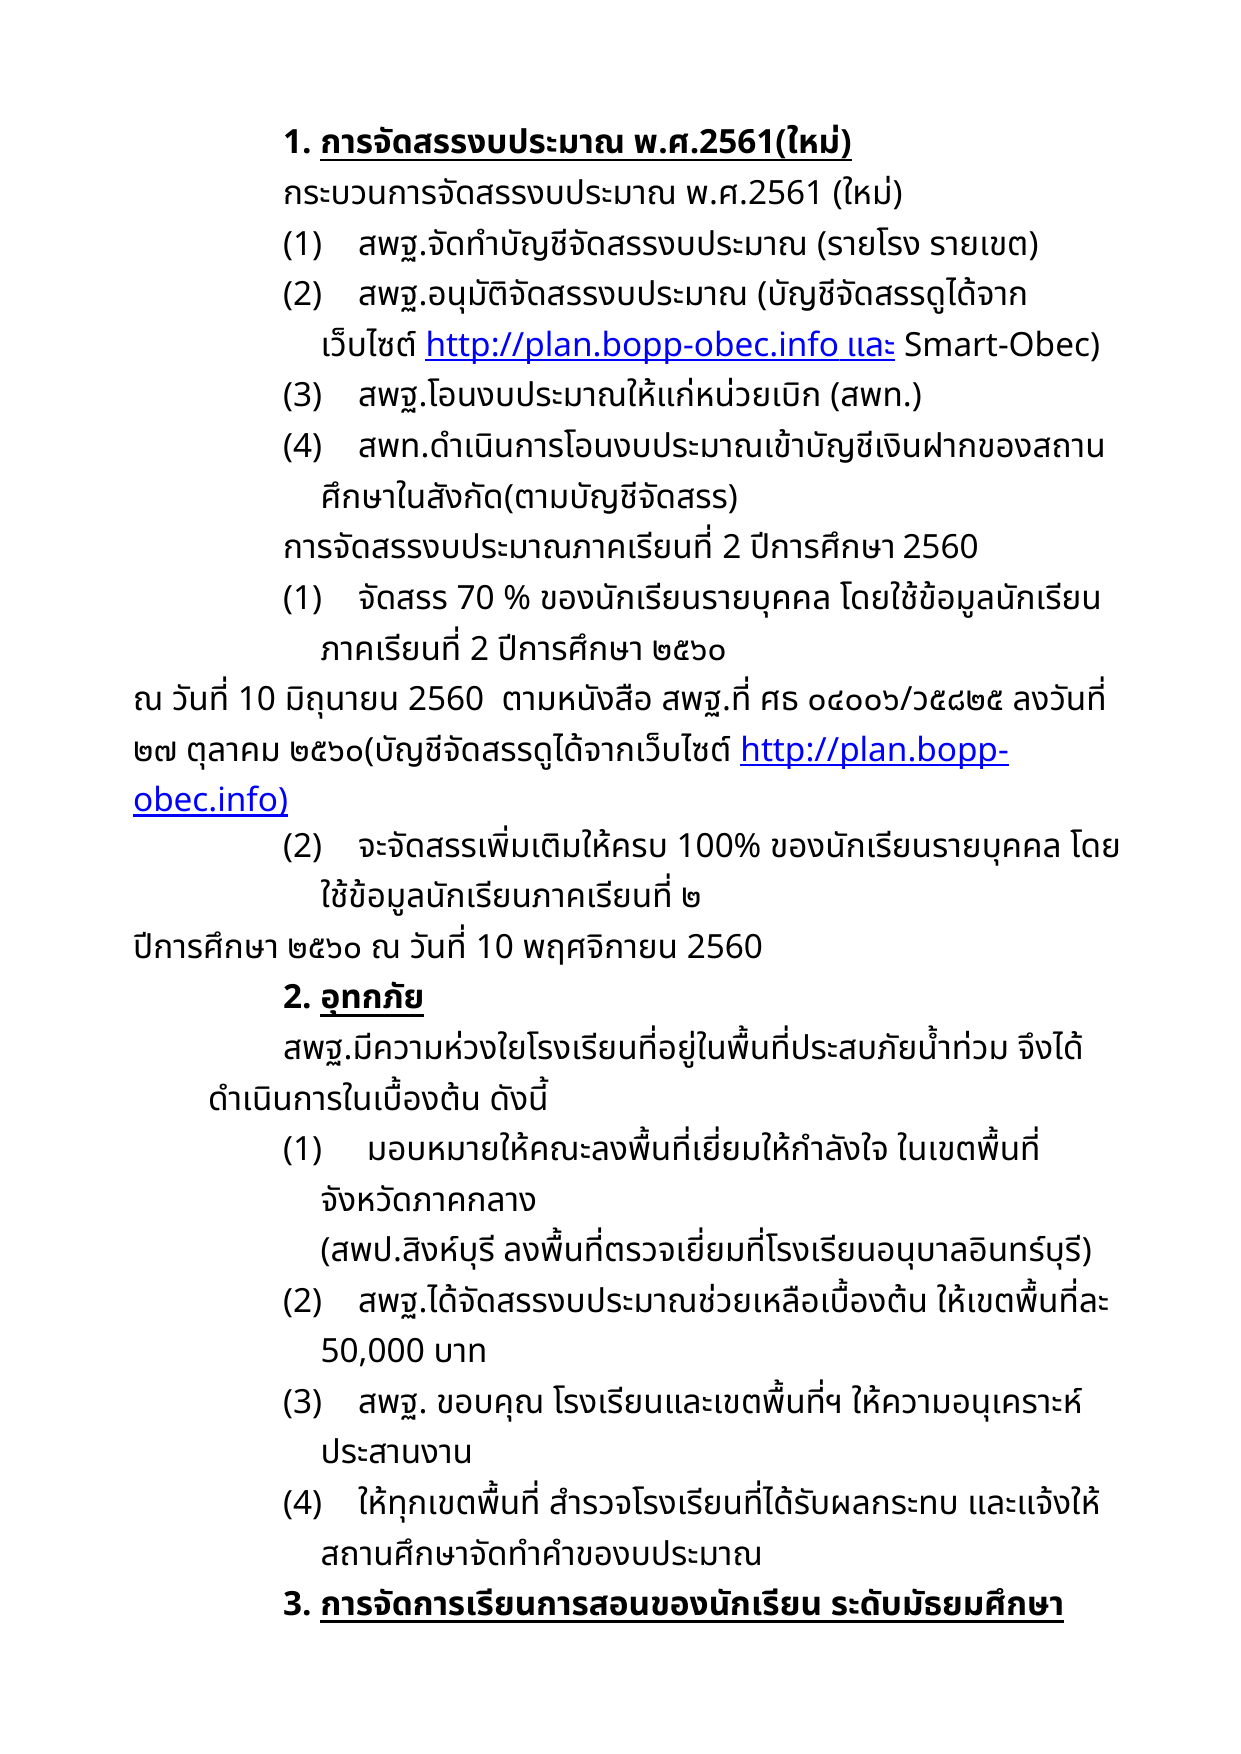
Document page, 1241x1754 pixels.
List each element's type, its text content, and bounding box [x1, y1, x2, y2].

list การจัดสรรงบประมาณ พ.ศ.2561(ใหม่) [283, 118, 1122, 169]
list การจัดการเรียนการสอนของนักเรียน ระดับมัธยมศึกษา [283, 1580, 1122, 1631]
list สพฐ.อนุมัติจัดสรรงบประมาณ (บัญชีจัดสรรดูได้จากเว็บไซต์ http://plan.bopp-obec.infoและ Smart-Obec) [283, 270, 1122, 371]
text ปีการศึกษา ๒๕๖๐ ณ วันที่ 10 พฤศจิกายน 2560 [133, 923, 1122, 973]
list ให้ทุกเขตพื้นที่ สำรวจโรงเรียนที่ได้รับผลกระทบ และแจ้งให้สถานศึกษาจัดทำคำของบประมาณ [283, 1479, 1122, 1580]
text กระบวนการจัดสรรงบประมาณ พ.ศ.2561 (ใหม่) [283, 169, 1122, 219]
list สพฐ.จัดทำบัญชีจัดสรรงบประมาณ (รายโรง รายเขต) [283, 219, 1122, 270]
text การจัดสรรงบประมาณภาคเรียนที่ 2 ปีการศึกษา2560 [283, 523, 1122, 574]
text ณ วันที่ 10 มิถุนายน 2560 ตามหนังสือ สพฐ.ที่ ศธ ๐๔๐๐๖/ว๕๘๒๕ ลงวันที่ ๒๗ ตุลาคม ๒๕๖๐(บัญชีจัดสรรดูได้จากเว็บไซต์ http://plan.bopp-obec.info) [133, 675, 1122, 822]
list จะจัดสรรเพิ่มเติมให้ครบ 100% ของนักเรียนรายบุคคล โดยใช้ข้อมูลนักเรียนภาคเรียนที่ ๒ [283, 822, 1122, 923]
text สพฐ.มีความห่วงใยโรงเรียนที่อยู่ในพื้นที่ประสบภัยน้ำท่วม จึงได้ดำเนินการในเบื้องต้น ดังนี้ [208, 1024, 1122, 1125]
list สพท.ดำเนินการโอนงบประมาณเข้าบัญชีเงินฝากของสถานศึกษาในสังกัด(ตามบัญชีจัดสรร) [283, 422, 1122, 523]
list สพฐ.ได้จัดสรรงบประมาณช่วยเหลือเบื้องต้น ให้เขตพื้นที่ละ 50,000 บาท [283, 1277, 1122, 1378]
list อุทกภัย [283, 973, 1122, 1024]
list จัดสรร 70 % ของนักเรียนรายบุคคล โดยใช้ข้อมูลนักเรียนภาคเรียนที่ 2 ปีการศึกษา ๒๕๖๐ [283, 574, 1122, 675]
list มอบหมายให้คณะลงพื้นที่เยี่ยมให้กำลังใจ ในเขตพื้นที่จังหวัดภาคกลาง [283, 1125, 1122, 1226]
list สพฐ.โอนงบประมาณให้แก่หน่วยเบิก (สพท.) [283, 371, 1122, 422]
list (สพป.สิงห์บุรี ลงพื้นที่ตรวจเยี่ยมที่โรงเรียนอนุบาลอินทร์บุรี) [320, 1226, 1122, 1277]
list สพฐ. ขอบคุณ โรงเรียนและเขตพื้นที่ฯ ให้ความอนุเคราะห์ประสานงาน [283, 1378, 1122, 1479]
